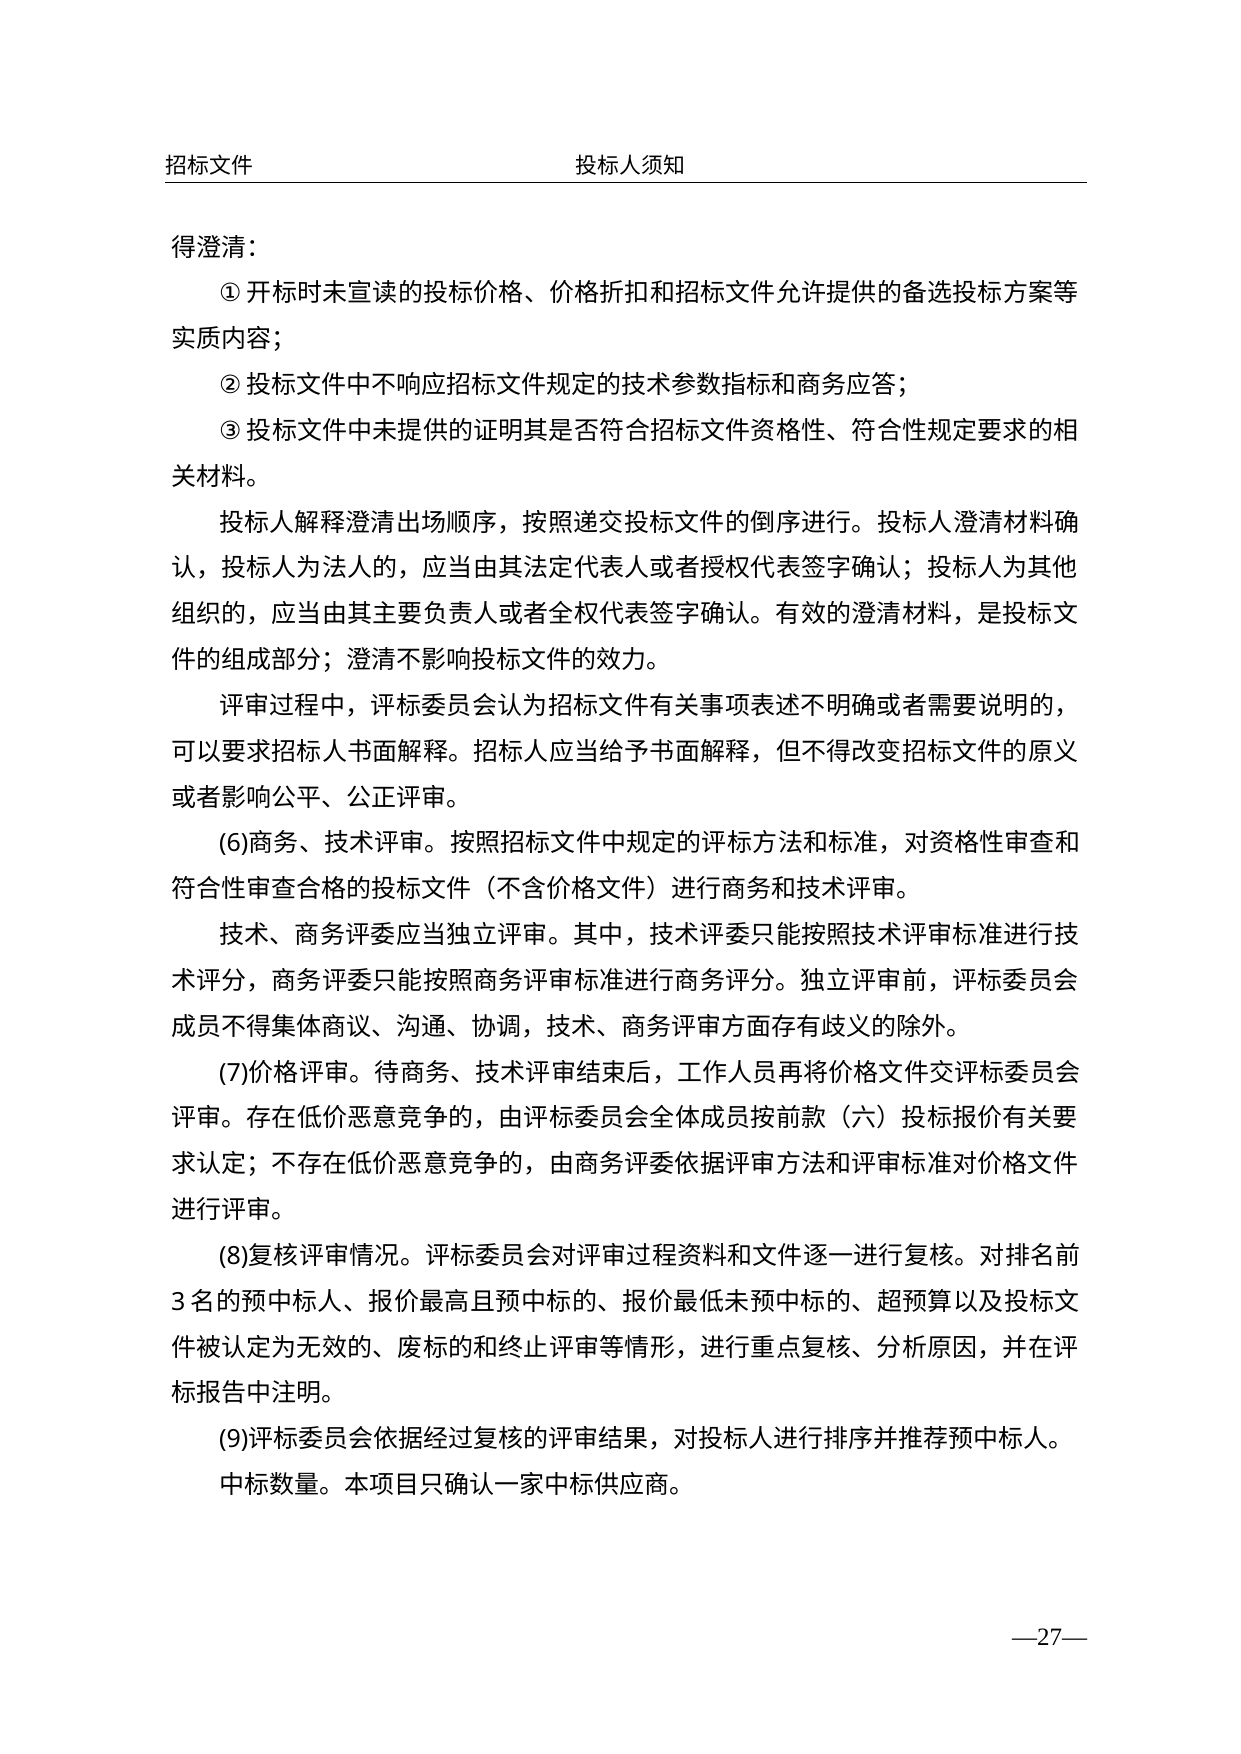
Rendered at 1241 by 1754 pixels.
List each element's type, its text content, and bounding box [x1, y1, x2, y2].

text 评审过程中，评标委员会认为招标文件有关事项表述不明确或者需要说明的，可以要求招标人书面解释。招标人应当给予书面解释，但不得改变招标文件的原义或者影响公平、公正评审。 [171, 678, 1081, 815]
text 中标数量。本项目只确认一家中标供应商。 [171, 1457, 1081, 1503]
text 投标人解释澄清出场顺序，按照递交投标文件的倒序进行。投标人澄清材料确认，投标人为法人的，应当由其法定代表人或者授权代表签字确认；投标人为其他组织的，应当由其主要负责人或者全权代表签字确认。有效的澄清材料，是投标文件的组成部分；澄清不影响投标文件的效力。 [171, 494, 1081, 678]
text (6)商务、技术评审。按照招标文件中规定的评标方法和标准，对资格性审查和符合性审查合格的投标文件（不含价格文件）进行商务和技术评审。 [171, 815, 1081, 907]
text ②投标文件中不响应招标文件规定的技术参数指标和商务应答； [171, 357, 1081, 403]
text (8)复核评审情况。评标委员会对评审过程资料和文件逐一进行复核。对排名前3名的预中标人、报价最高且预中标的、报价最低未预中标的、超预算以及投标文件被认定为无效的、废标的和终止评审等情形，进行重点复核、分析原因，并在评标报告中注明。 [171, 1228, 1081, 1411]
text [171, 219, 1081, 265]
text 技术、商务评委应当独立评审。其中，技术评委只能按照技术评审标准进行技术评分，商务评委只能按照商务评审标准进行商务评分。独立评审前，评标委员会成员不得集体商议、沟通、协调，技术、商务评审方面存有歧义的除外。 [171, 907, 1081, 1044]
text ①开标时未宣读的投标价格、价格折扣和招标文件允许提供的备选投标方案等实质内容； [171, 265, 1081, 357]
text (7)价格评审。待商务、技术评审结束后，工作人员再将价格文件交评标委员会评审。存在低价恶意竞争的，由评标委员会全体成员按前款（六）投标报价有关要求认定；不存在低价恶意竞争的，由商务评委依据评审方法和评审标准对价格文件进行评审。 [171, 1044, 1081, 1228]
text ③投标文件中未提供的证明其是否符合招标文件资格性、符合性规定要求的相关材料。 [171, 403, 1081, 494]
text (9)评标委员会依据经过复核的评审结果，对投标人进行排序并推荐预中标人。 [171, 1411, 1081, 1457]
